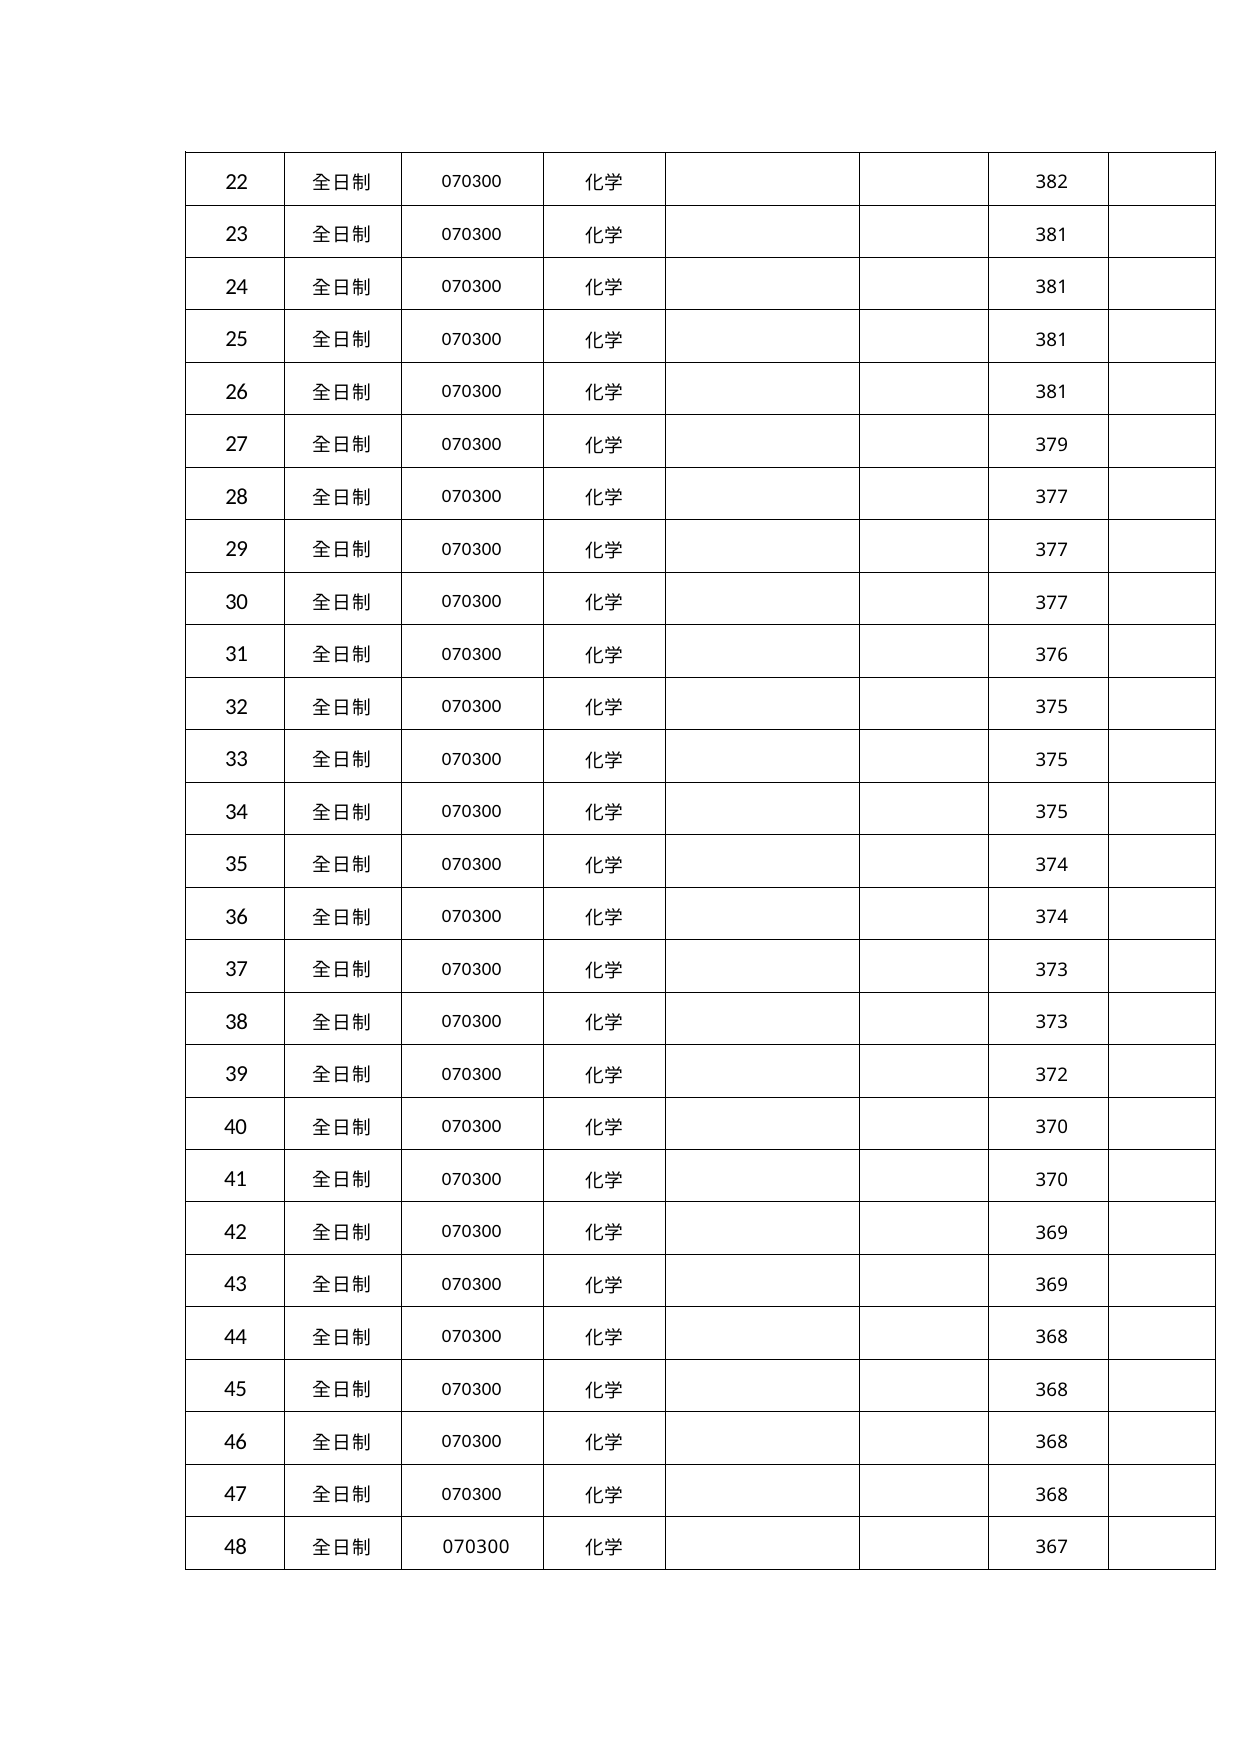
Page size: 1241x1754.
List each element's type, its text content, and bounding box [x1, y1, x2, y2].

table_cell 全日制 [285, 468, 401, 519]
table_cell [860, 625, 988, 676]
table_cell [860, 1307, 988, 1359]
table_cell 全日制 [285, 415, 401, 467]
table_cell 376 [989, 625, 1108, 676]
table_cell [666, 940, 859, 991]
table_cell 全日制 [285, 1098, 401, 1149]
table_header 070300 [402, 153, 543, 204]
table_cell [1109, 468, 1215, 519]
table_cell 35 [186, 835, 284, 886]
table_cell 化学 [544, 1517, 665, 1569]
table_cell 化学 [544, 993, 665, 1044]
table_cell [1109, 1517, 1215, 1569]
table_cell [666, 625, 859, 676]
table_cell 368 [989, 1412, 1108, 1464]
table_cell 070300 [402, 468, 543, 519]
table_cell 369 [989, 1202, 1108, 1254]
table_cell 070300 [402, 1307, 543, 1359]
table_cell [860, 783, 988, 834]
table_cell [860, 835, 988, 886]
table_cell 47 [186, 1465, 284, 1516]
table_header [666, 153, 859, 204]
table_cell 070300 [402, 1360, 543, 1411]
table_cell 070300 [402, 363, 543, 414]
table_cell 23 [186, 206, 284, 257]
table_cell 化学 [544, 1360, 665, 1411]
table_cell [1109, 363, 1215, 414]
table_cell 全日制 [285, 783, 401, 834]
table_cell [666, 730, 859, 781]
table_cell 368 [989, 1307, 1108, 1359]
table_cell 全日制 [285, 1202, 401, 1254]
table_cell [666, 783, 859, 834]
table_cell 化学 [544, 940, 665, 991]
table_cell 30 [186, 573, 284, 624]
table_cell 化学 [544, 1098, 665, 1149]
table_cell 45 [186, 1360, 284, 1411]
table_cell [1109, 835, 1215, 886]
table_cell 全日制 [285, 1045, 401, 1096]
table_cell [1109, 258, 1215, 309]
table_cell [1109, 573, 1215, 624]
table_cell [1109, 1465, 1215, 1516]
table_cell 070300 [402, 1517, 543, 1569]
table_cell 48 [186, 1517, 284, 1569]
table_cell [1109, 1150, 1215, 1201]
table_cell 070300 [402, 625, 543, 676]
table_cell 化学 [544, 363, 665, 414]
table_cell 27 [186, 415, 284, 467]
table_cell [666, 1150, 859, 1201]
table_cell 全日制 [285, 1360, 401, 1411]
table_cell [666, 468, 859, 519]
table_cell 370 [989, 1150, 1108, 1201]
table_cell 化学 [544, 415, 665, 467]
table_cell 全日制 [285, 1517, 401, 1569]
table_cell 38 [186, 993, 284, 1044]
table_cell 28 [186, 468, 284, 519]
table_cell [666, 573, 859, 624]
table_cell 31 [186, 625, 284, 676]
table_cell 化学 [544, 783, 665, 834]
table_cell [1109, 415, 1215, 467]
table_cell 070300 [402, 993, 543, 1044]
table_cell 化学 [544, 520, 665, 571]
table_cell 070300 [402, 520, 543, 571]
table_cell 39 [186, 1045, 284, 1096]
table_cell 070300 [402, 835, 543, 886]
table_cell [860, 730, 988, 781]
table_cell [860, 415, 988, 467]
table_cell 33 [186, 730, 284, 781]
table_cell 37 [186, 940, 284, 991]
table_cell [1109, 783, 1215, 834]
table_cell [1109, 1360, 1215, 1411]
table_cell 26 [186, 363, 284, 414]
table_cell 全日制 [285, 1412, 401, 1464]
table_cell [666, 1098, 859, 1149]
table_cell 370 [989, 1098, 1108, 1149]
table_cell [666, 678, 859, 729]
table_cell 化学 [544, 730, 665, 781]
table_cell [1109, 1412, 1215, 1464]
table_cell 375 [989, 730, 1108, 781]
table_cell [860, 678, 988, 729]
table_cell 381 [989, 258, 1108, 309]
table_cell 全日制 [285, 888, 401, 939]
table_cell [860, 888, 988, 939]
table_cell 化学 [544, 258, 665, 309]
table_cell [860, 1465, 988, 1516]
table_cell [860, 1150, 988, 1201]
table_cell 368 [989, 1465, 1108, 1516]
table_cell 全日制 [285, 363, 401, 414]
table_cell 化学 [544, 206, 665, 257]
table_cell [1109, 1098, 1215, 1149]
table_header 化学 [544, 153, 665, 204]
table_cell [666, 1202, 859, 1254]
table_cell 41 [186, 1150, 284, 1201]
table_cell [1109, 993, 1215, 1044]
table_cell [1109, 1045, 1215, 1096]
table_cell [1109, 678, 1215, 729]
table_cell 全日制 [285, 258, 401, 309]
table_cell 40 [186, 1098, 284, 1149]
table_cell [666, 1465, 859, 1516]
table_cell [666, 206, 859, 257]
table_cell 070300 [402, 783, 543, 834]
table_cell 381 [989, 206, 1108, 257]
table_cell 070300 [402, 310, 543, 362]
table_cell 070300 [402, 1202, 543, 1254]
table_cell 381 [989, 310, 1108, 362]
table_cell [666, 1045, 859, 1096]
table_cell 369 [989, 1255, 1108, 1306]
table_cell 化学 [544, 1465, 665, 1516]
table_cell [1109, 1255, 1215, 1306]
table_cell [666, 258, 859, 309]
table_cell [860, 993, 988, 1044]
table_cell 070300 [402, 678, 543, 729]
table_cell 070300 [402, 888, 543, 939]
table_cell [666, 993, 859, 1044]
table_cell 化学 [544, 1045, 665, 1096]
table_cell 381 [989, 363, 1108, 414]
table_cell 36 [186, 888, 284, 939]
table_cell 全日制 [285, 206, 401, 257]
table_cell 全日制 [285, 1255, 401, 1306]
table_cell [860, 1045, 988, 1096]
table_cell [666, 1255, 859, 1306]
table_cell [666, 1360, 859, 1411]
table_cell [1109, 888, 1215, 939]
table_cell 375 [989, 678, 1108, 729]
table_cell [860, 258, 988, 309]
table_cell [860, 1360, 988, 1411]
table_cell 34 [186, 783, 284, 834]
table_cell 全日制 [285, 940, 401, 991]
table_header [1109, 153, 1215, 204]
table_cell 070300 [402, 1098, 543, 1149]
table_cell 377 [989, 468, 1108, 519]
table_cell 化学 [544, 1307, 665, 1359]
table_cell 379 [989, 415, 1108, 467]
table_header 全日制 [285, 153, 401, 204]
table_header 382 [989, 153, 1108, 204]
table_cell 374 [989, 888, 1108, 939]
table_cell [860, 206, 988, 257]
table_cell [666, 1412, 859, 1464]
table_cell 化学 [544, 1255, 665, 1306]
table_cell [666, 415, 859, 467]
table_cell 070300 [402, 1412, 543, 1464]
table_cell 化学 [544, 888, 665, 939]
table_cell [1109, 1307, 1215, 1359]
table_cell 化学 [544, 835, 665, 886]
table_cell [860, 1202, 988, 1254]
table_cell [860, 1255, 988, 1306]
table_cell [860, 1412, 988, 1464]
table_cell 46 [186, 1412, 284, 1464]
table_cell [860, 940, 988, 991]
table_cell 全日制 [285, 835, 401, 886]
table_cell [1109, 206, 1215, 257]
table_cell 375 [989, 783, 1108, 834]
table_cell [666, 835, 859, 886]
table_cell 070300 [402, 1045, 543, 1096]
table_cell [666, 1307, 859, 1359]
table_cell 32 [186, 678, 284, 729]
table_cell 化学 [544, 573, 665, 624]
table_cell 全日制 [285, 1465, 401, 1516]
table_cell [666, 363, 859, 414]
table_cell 全日制 [285, 520, 401, 571]
table_cell [860, 363, 988, 414]
table_cell 070300 [402, 415, 543, 467]
table_cell 化学 [544, 1202, 665, 1254]
table_cell 44 [186, 1307, 284, 1359]
table_cell 43 [186, 1255, 284, 1306]
table_cell 368 [989, 1360, 1108, 1411]
table_cell [1109, 310, 1215, 362]
table_cell 374 [989, 835, 1108, 886]
table_cell [860, 1098, 988, 1149]
table_cell 全日制 [285, 993, 401, 1044]
table_cell 化学 [544, 1150, 665, 1201]
table_cell [1109, 1202, 1215, 1254]
table_cell 070300 [402, 258, 543, 309]
table_cell 全日制 [285, 678, 401, 729]
table_cell 070300 [402, 206, 543, 257]
table_cell [860, 520, 988, 571]
table_cell 化学 [544, 625, 665, 676]
table_cell [666, 520, 859, 571]
table_cell 070300 [402, 940, 543, 991]
table_cell [860, 310, 988, 362]
table_cell 373 [989, 940, 1108, 991]
table_cell 377 [989, 573, 1108, 624]
table_cell [860, 573, 988, 624]
table_cell 070300 [402, 730, 543, 781]
table_cell 373 [989, 993, 1108, 1044]
table_cell 372 [989, 1045, 1108, 1096]
table_cell 全日制 [285, 1150, 401, 1201]
table_cell [860, 1517, 988, 1569]
table_cell 全日制 [285, 573, 401, 624]
table_cell 全日制 [285, 625, 401, 676]
table_cell 全日制 [285, 310, 401, 362]
table_cell 29 [186, 520, 284, 571]
table_cell 化学 [544, 678, 665, 729]
table_cell 070300 [402, 573, 543, 624]
table_cell 全日制 [285, 1307, 401, 1359]
table_cell 377 [989, 520, 1108, 571]
table_cell 化学 [544, 310, 665, 362]
table_cell 化学 [544, 1412, 665, 1464]
table_cell [1109, 625, 1215, 676]
table_cell [666, 888, 859, 939]
table_cell [666, 310, 859, 362]
table_cell 25 [186, 310, 284, 362]
table_cell 42 [186, 1202, 284, 1254]
table_cell 全日制 [285, 730, 401, 781]
table_cell 24 [186, 258, 284, 309]
table_cell 070300 [402, 1150, 543, 1201]
table_cell [666, 1517, 859, 1569]
table_cell [1109, 730, 1215, 781]
table_cell [1109, 940, 1215, 991]
table_header [860, 153, 988, 204]
table_cell 070300 [402, 1465, 543, 1516]
table_cell 070300 [402, 1255, 543, 1306]
table_cell 化学 [544, 468, 665, 519]
table_header 22 [186, 153, 284, 204]
table_cell [860, 468, 988, 519]
table_cell [1109, 520, 1215, 571]
table_cell 367 [989, 1517, 1108, 1569]
